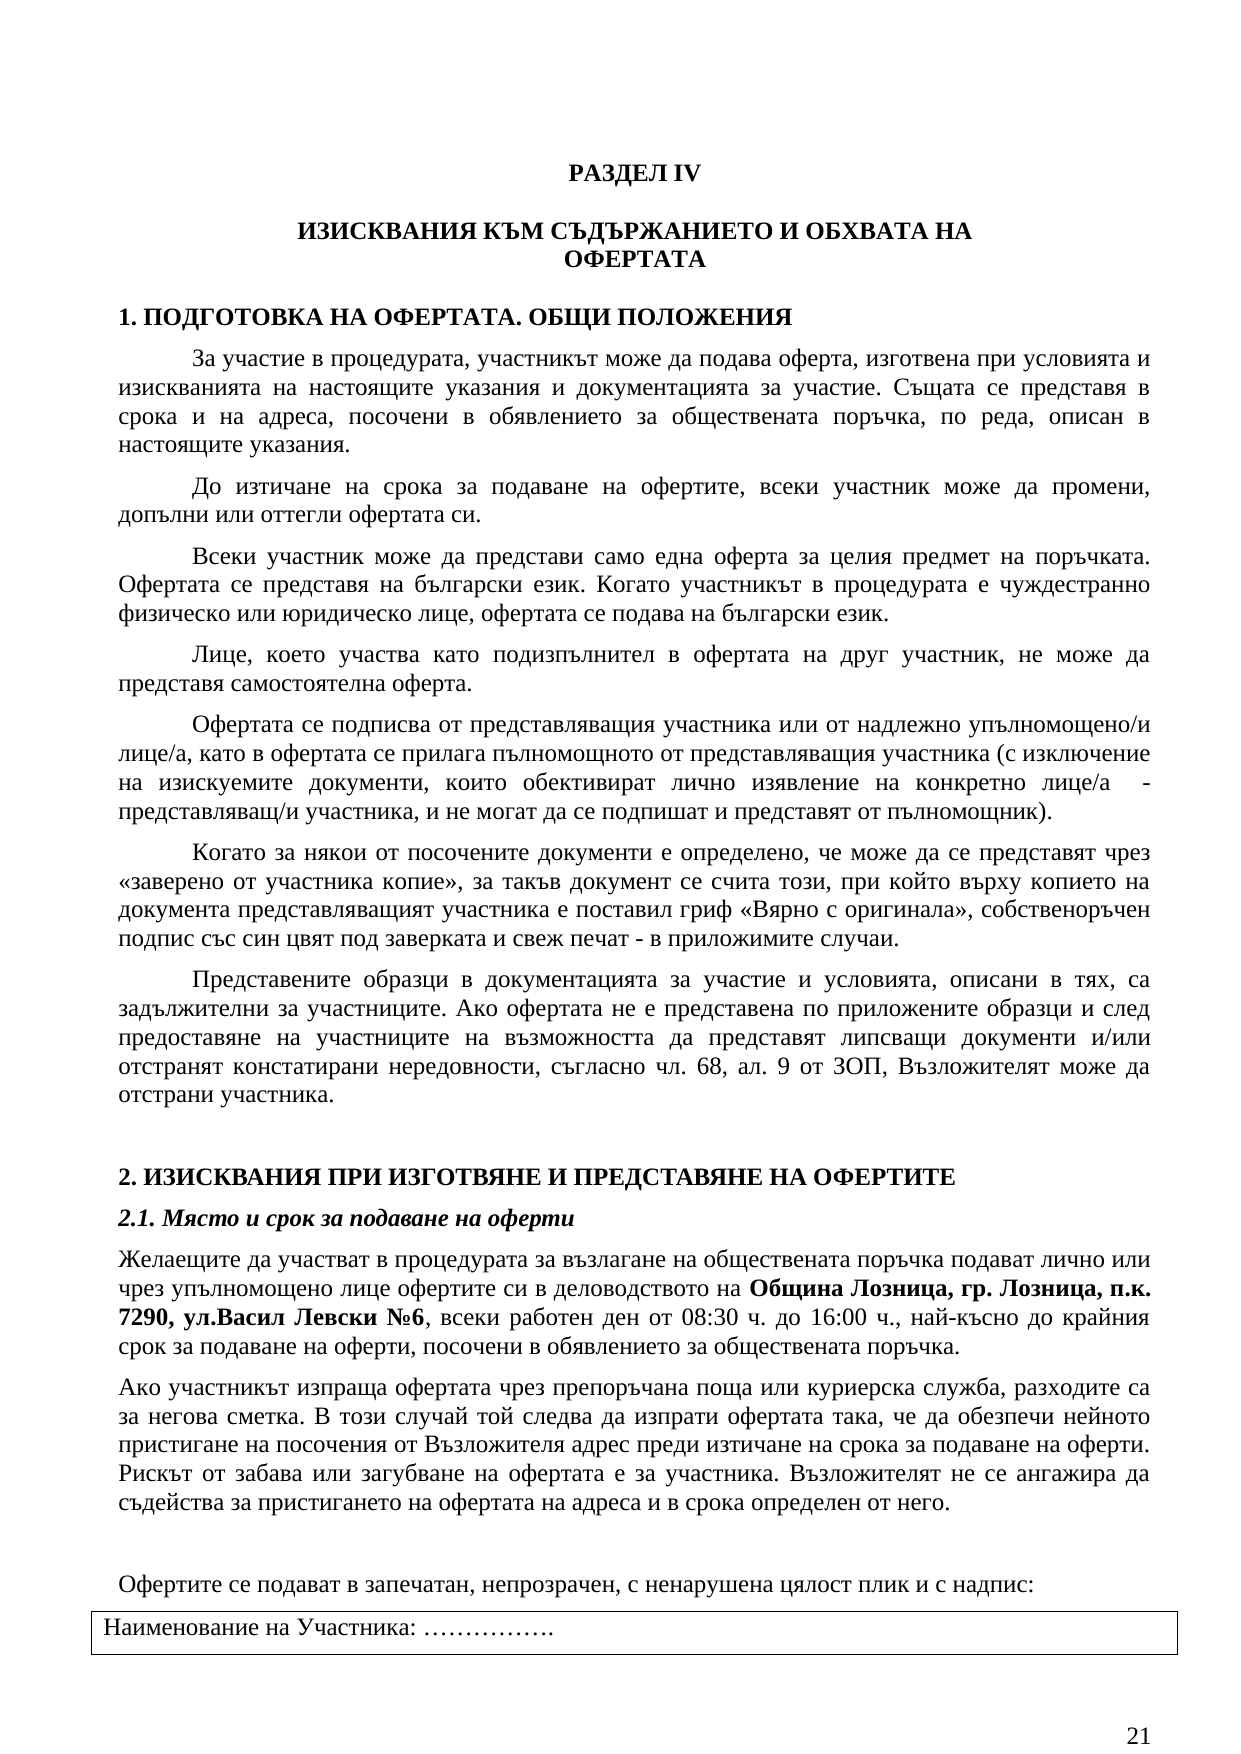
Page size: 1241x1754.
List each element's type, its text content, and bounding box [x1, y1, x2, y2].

text Желаещите да участват в процедурата за възлагане на обществената поръчка подават лично или чрез упълномощено лице офертите си в деловодството на Община Лозница, гр. Лозница, п.к. 7290, ул.Васил Левски №6, всеки работен ден от 08:30 ч. до 16:00 ч., най-късно до крайния срок за подаване на оферти, посочени в обявлението за обществената поръчка. [118, 1244, 1152, 1359]
text 1. ПОДГОТОВКА НА ОФЕРТАТА. ОБЩИ ПОЛОЖЕНИЯ [118, 302, 1152, 331]
text Когато за някои от посочените документи е определено, че може да се представят чрез «заверено от участника копие», за такъв документ се счита този, при който върху копието на документа представляващият участника е поставил гриф «Вярно с оригинала», собственоръчен подпис със син цвят под заверката и свеж печат - в приложимите случаи. [118, 837, 1152, 952]
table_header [92, 1612, 1177, 1654]
text Ако участникът изпраща офертата чрез препоръчана поща или куриерска служба, разходите са за негова сметка. В този случай той следва да изпрати офертата така, че да обезпечи нейното пристигане на посочения от Възложителя адрес преди изтичане на срока за подаване на оферти. Рискът от забава или загубване на офертата е за участника. Възложителят не се ангажира да съдейства за пристигането на офертата на адреса и в срока определен от него. [118, 1372, 1152, 1516]
text До изтичане на срока за подаване на офертите, всеки участник може да промени, допълни или оттегли офертата си. [118, 471, 1152, 528]
text Всеки участник може да представи само една оферта за целия предмет на поръчката. Офертата се представя на български език. Когато участникът в процедурата е чуждестранно физическо или юридическо лице, офертата се подава на български език. [118, 541, 1152, 627]
text Представените образци в документацията за участие и условията, описани в тях, са задължителни за участниците. Ако офертата не е представена по приложените образци и след предоставяне на участниците на възможността да представят липсващи документи и/или отстранят констатирани нередовности, съгласно чл. 68, ал. 9 от ЗОП, Възложителят може да отстрани участника. [118, 964, 1152, 1108]
text ИЗИСКВАНИЯ КЪМ СЪДЪРЖАНИЕТО И ОБХВАТА НА [118, 216, 1152, 244]
text За участие в процедурата, участникът може да подава оферта, изготвена при условията и изискванията на настоящите указания и документацията за участие. Същата се представя в срока и на адреса, посочени в обявлението за обществената поръчка, по реда, описан в настоящите указания. [118, 343, 1152, 458]
text РАЗДЕЛ ІV [118, 158, 1152, 187]
text Лице, което участва като подизпълнител в офертата на друг участник, не може да представя самостоятелна оферта. [118, 639, 1152, 697]
subtitle 2.1. Място и срок за подаване на оферти [118, 1203, 1152, 1232]
text Офертата се подписва от представляващия участника или от надлежно упълномощено/и лице/а, като в офертата се прилага пълномощното от представляващия участника (с изключение на изискуемите документи, които обективират лично изявление на конкретно лице/а - представляващ/и участника, и не могат да се подпишат и представят от пълномощник). [118, 709, 1152, 824]
subtitle 2. ИЗИСКВАНИЯ ПРИ ИЗГОТВЯНЕ И ПРЕДСТАВЯНЕ НА ОФЕРТИТЕ [118, 1162, 1152, 1191]
text Офертите се подават в запечатан, непрозрачен, с ненарушена цялост плик и с надпис: [118, 1569, 1152, 1598]
text ОФЕРТАТА [118, 244, 1152, 273]
